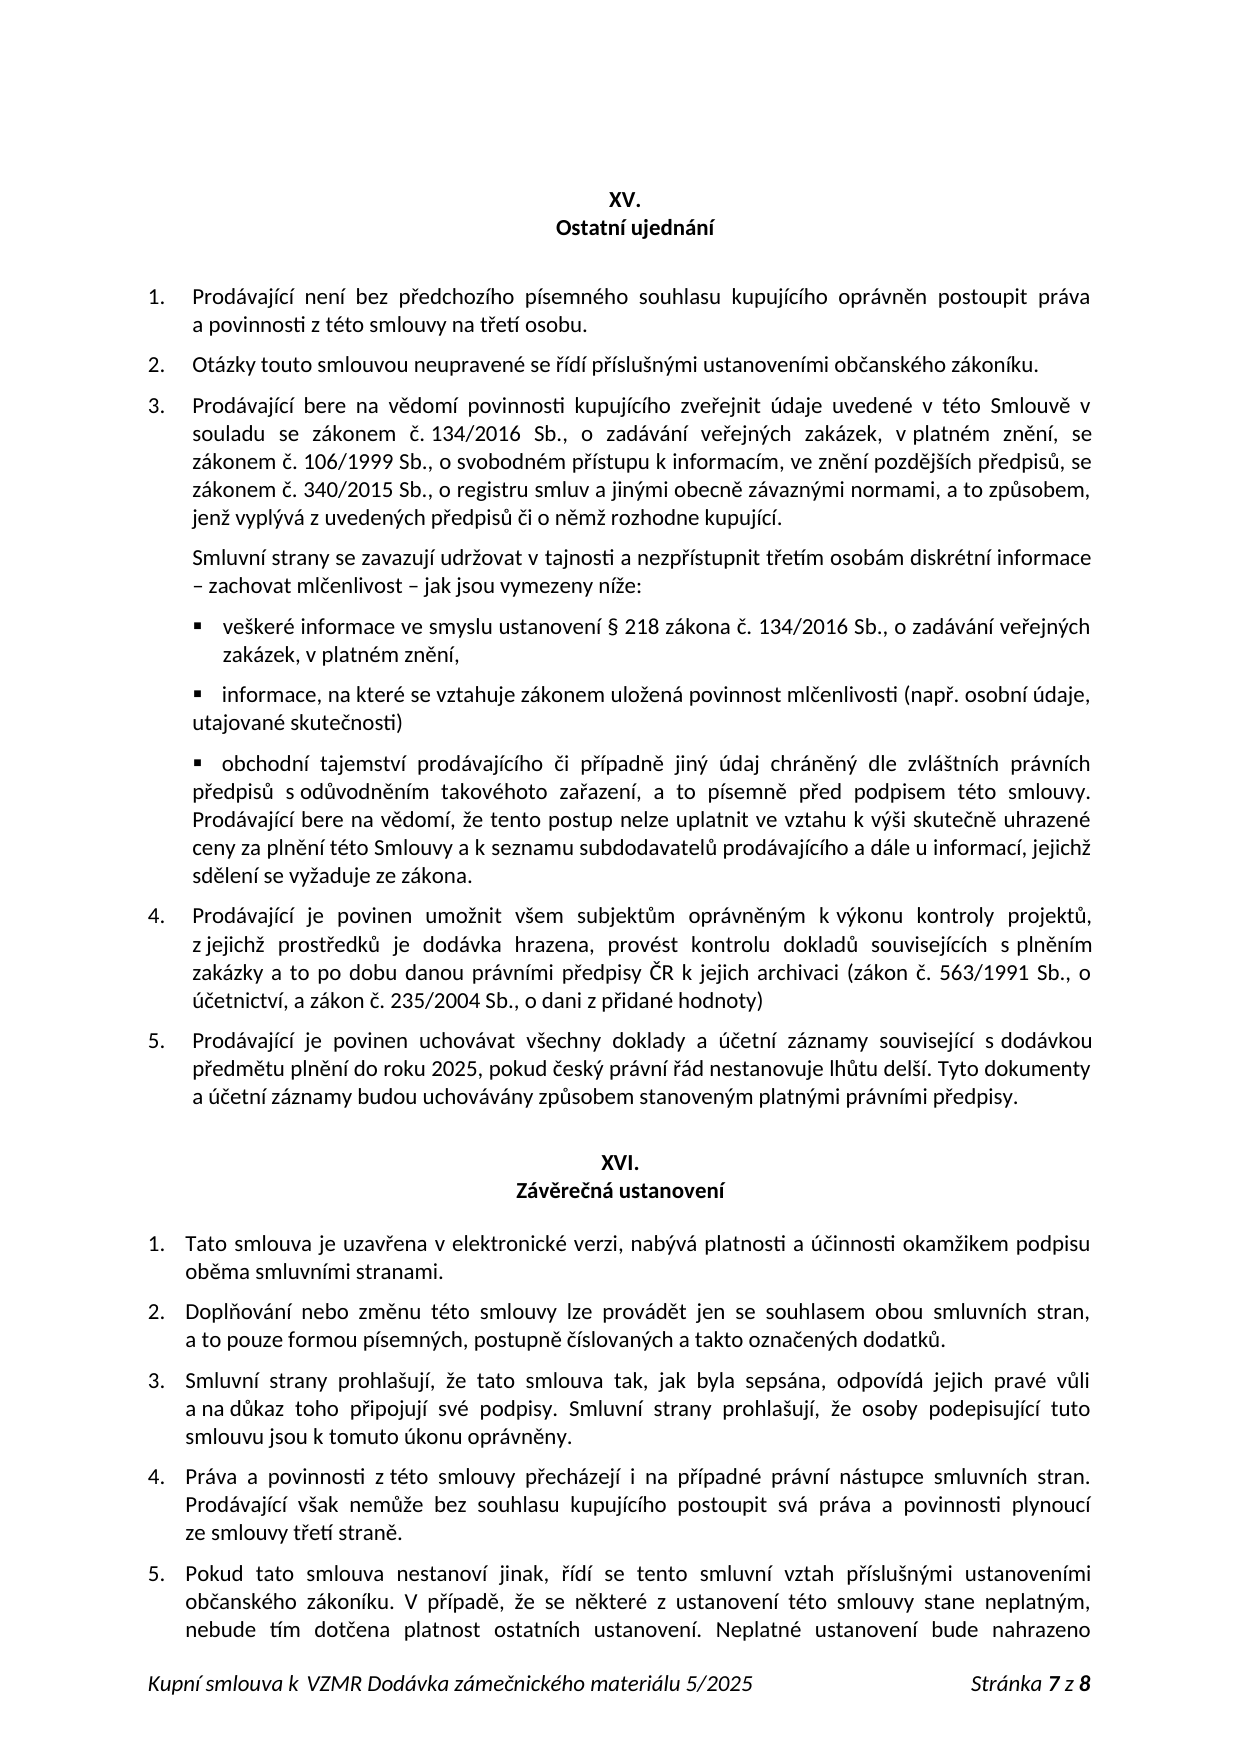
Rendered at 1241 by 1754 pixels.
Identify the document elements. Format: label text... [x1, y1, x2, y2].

list Doplňování nebo změnu této smlouvy lze provádět jen se souhlasem obou smluvních stran, a to pouze formou písemných, postupně číslovaných a takto označených dodatků. [148, 1297, 1092, 1353]
list Prodávající je povinen umožnit všem subjektům oprávněným k výkonu kontroly projektů, z jejichž prostředků je dodávka hrazena, provést kontrolu dokladů souvisejících s plněním zakázky a to po dobu danou právními předpisy ČR k jejich archivaci (zákon č. 563/1991 Sb., o účetnictví, a zákon č. 235/2004 Sb., o dani z přidané hodnoty) [148, 902, 1092, 1014]
list Prodávající bere na vědomí povinnosti kupujícího zveřejnit údaje uvedené v této Smlouvě v souladu se zákonem č. 134/2016 Sb., o zadávání veřejných zakázek, v platném znění, se zákonem č. 106/1999 Sb., o svobodném přístupu k informacím, ve znění pozdějších předpisů, se zákonem č. 340/2015 Sb., o registru smluv a jinými obecně závaznými normami, a to způsobem, jenž vyplývá z uvedených předpisů či o němž rozhodne kupující. [148, 391, 1092, 531]
list Prodávající je povinen uchovávat všechny doklady a účetní záznamy související s dodávkou předmětu plnění do roku 2025, pokud český právní řád nestanovuje lhůtu delší. Tyto dokumenty a účetní záznamy budou uchovávány způsobem stanoveným platnými právními předpisy. [148, 1026, 1092, 1110]
list Smluvní strany prohlašují, že tato smlouva tak, jak byla sepsána, odpovídá jejich pravé vůli a na důkaz toho připojují své podpisy. Smluvní strany prohlašují, že osoby podepisující tuto smlouvu jsou k tomuto úkonu oprávněny. [148, 1366, 1092, 1450]
list Tato smlouva je uzavřena v elektronické verzi, nabývá platnosti a účinnosti okamžikem podpisu oběma smluvními stranami. [148, 1229, 1092, 1285]
text Smluvní strany se zavazují udržovat v tajnosti a nezpřístupnit třetím osobám diskrétní informace – zachovat mlčenlivost – jak jsou vymezeny níže: [192, 543, 1092, 599]
list Otázky touto smlouvou neupravené se řídí příslušnými ustanoveními občanského zákoníku. [148, 350, 1092, 378]
list veškeré informace ve smyslu ustanovení § 218 zákona č. 134/2016 Sb., o zadávání veřejných zakázek, v platném znění, [192, 612, 1092, 668]
list obchodní tajemství prodávajícího či případně jiný údaj chráněný dle zvláštních právních předpisů s odůvodněním takovéhoto zařazení, a to písemně před podpisem této smlouvy. Prodávající bere na vědomí, že tento postup nelze uplatnit ve vztahu k výši skutečně uhrazené ceny za plnění této Smlouvy a k seznamu subdodavatelů prodávajícího a dále u informací, jejichž sdělení se vyžaduje ze zákona. [192, 749, 1092, 889]
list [148, 1559, 1092, 1643]
list Práva a povinnosti z této smlouvy přecházejí i na případné právní nástupce smluvních stran. Prodávající však nemůže bez souhlasu kupujícího postoupit svá práva a povinnosti plynoucí ze smlouvy třetí straně. [148, 1462, 1092, 1547]
text Závěrečná ustanovení [148, 1176, 1092, 1204]
list informace, na které se vztahuje zákonem uložená povinnost mlčenlivosti (např. osobní údaje, utajované skutečnosti) [192, 681, 1092, 737]
text XVI. [148, 1148, 1092, 1176]
subtitle Ostatní ujednání [148, 213, 1122, 241]
list Prodávající není bez předchozího písemného souhlasu kupujícího oprávněn postoupit práva a povinnosti z této smlouvy na třetí osobu. [148, 282, 1092, 338]
text XV. [148, 185, 1092, 213]
